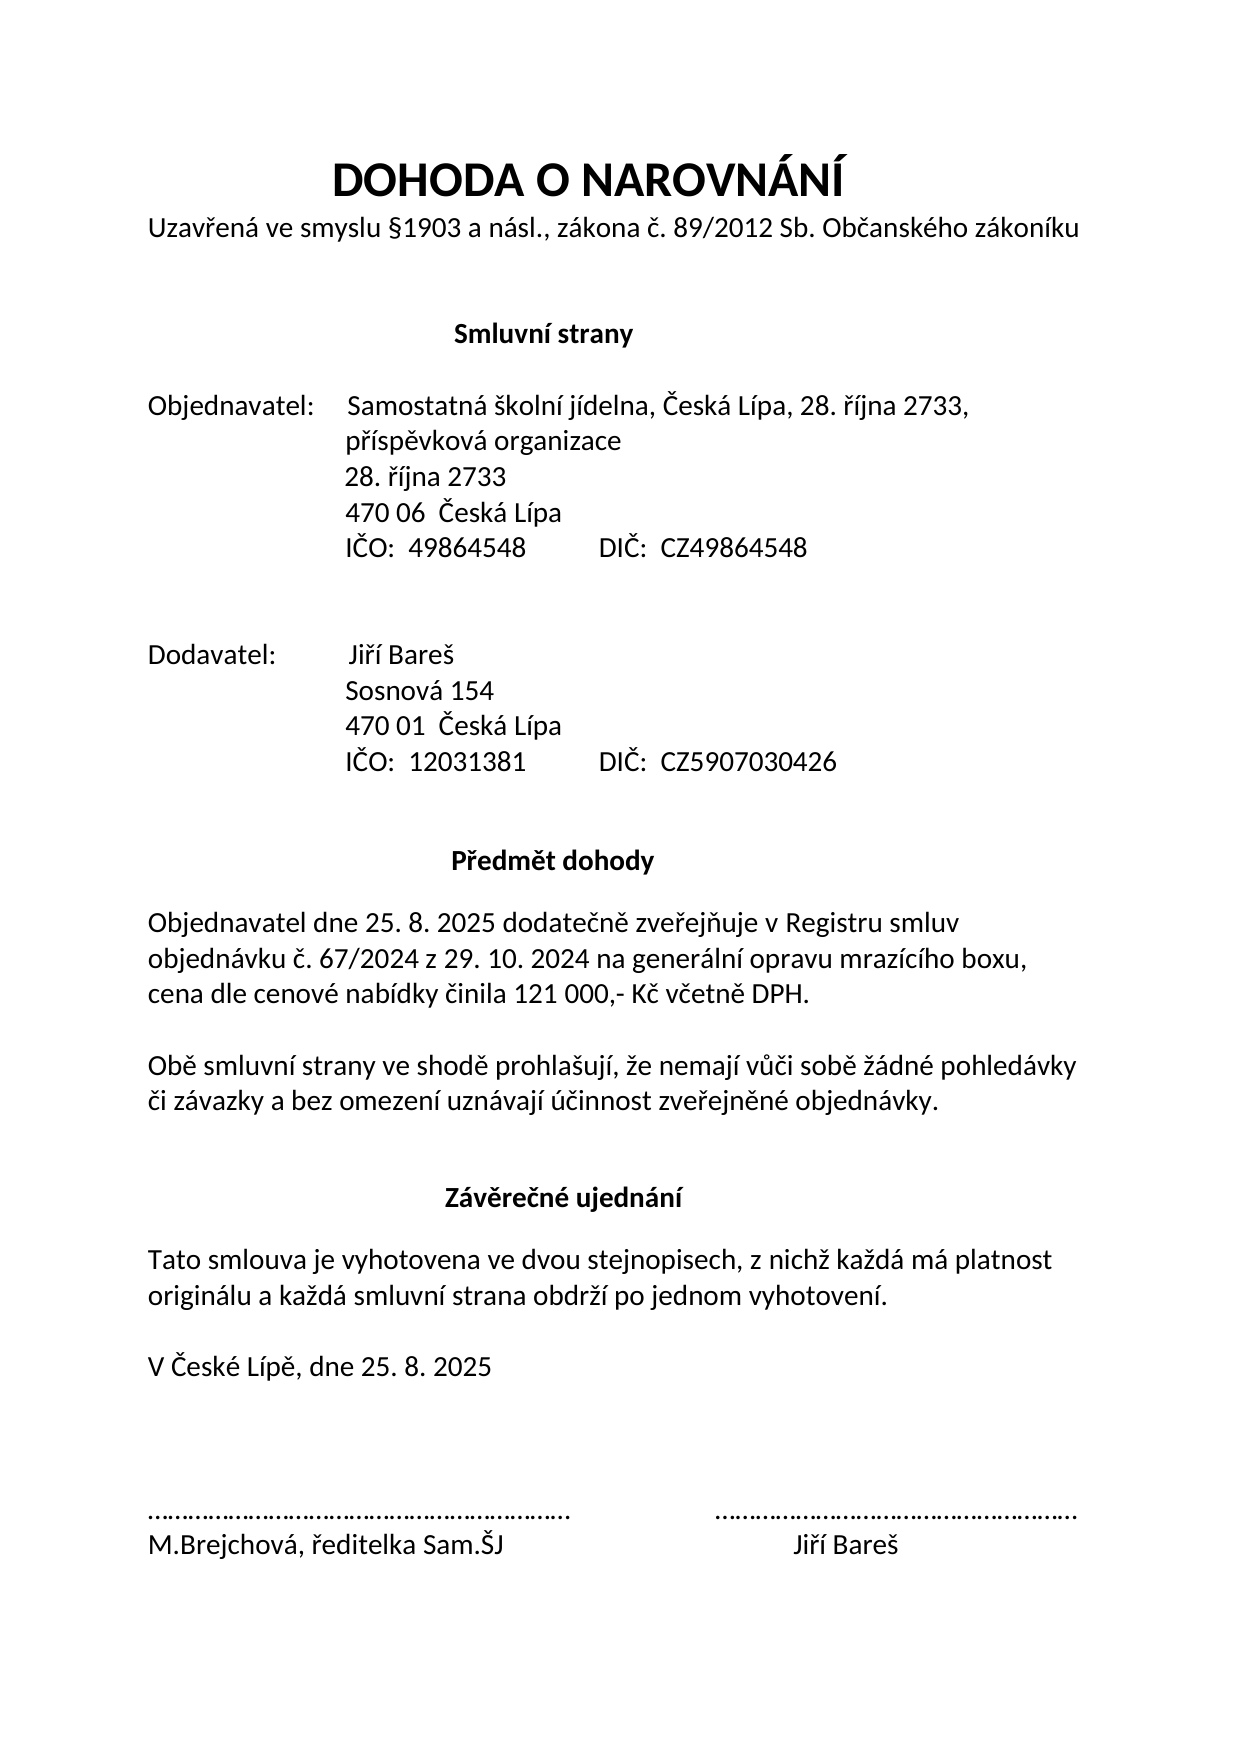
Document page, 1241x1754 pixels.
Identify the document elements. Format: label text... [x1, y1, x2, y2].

text V České Lípě, dne 25. 8. 2025 [148, 1348, 1093, 1384]
text IČO: 49864548 DIČ: CZ49864548 [148, 529, 1093, 565]
text cena dle cenové nabídky činila 121 000,- Kč včetně DPH. [148, 975, 1093, 1011]
text příspěvková organizace [148, 422, 1093, 458]
text Závěrečné ujednání [379, 1179, 1093, 1215]
text Objednavatel: Samostatná školní jídelna, Česká Lípa, 28. října 2733, [148, 387, 1093, 422]
text IČO: 12031381 DIČ: CZ5907030426 [148, 743, 1093, 779]
text objednávku č. 67/2024 z 29. 10. 2024 na generální opravu mrazícího boxu, [148, 940, 1093, 975]
text 470 06 Česká Lípa [148, 494, 1093, 529]
list Smluvní strany [454, 316, 1093, 351]
text Objednavatel dne 25. 8. 2025 dodatečně zveřejňuje v Registru smluv [148, 904, 1093, 940]
text Dodavatel: Jiří Bareš [148, 636, 1093, 672]
text M.Brejchová, ředitelka Sam.ŠJ Jiří Bareš [148, 1526, 1093, 1562]
text ……………………………………………………… ……………………………………………… [148, 1491, 1093, 1526]
text Obě smluvní strany ve shodě prohlašují, že nemají vůči sobě žádné pohledávky [148, 1047, 1093, 1082]
text 28. října 2733 [148, 458, 1093, 494]
text či závazky a bez omezení uznávají účinnost zveřejněné objednávky. [148, 1082, 1093, 1118]
text DOHODA O NAROVNÁNÍ [148, 148, 1093, 209]
text Předmět dohody [148, 842, 1093, 878]
text Uzavřená ve smyslu §1903 a násl., zákona č. 89/2012 Sb. Občanského zákoníku [148, 209, 1093, 244]
text originálu a každá smluvní strana obdrží po jednom vyhotovení. [148, 1277, 1093, 1313]
text Sosnová 154 [148, 672, 1093, 707]
text Tato smlouva je vyhotovena ve dvou stejnopisech, z nichž každá má platnost [148, 1241, 1093, 1277]
text 470 01 Česká Lípa [148, 707, 1093, 743]
